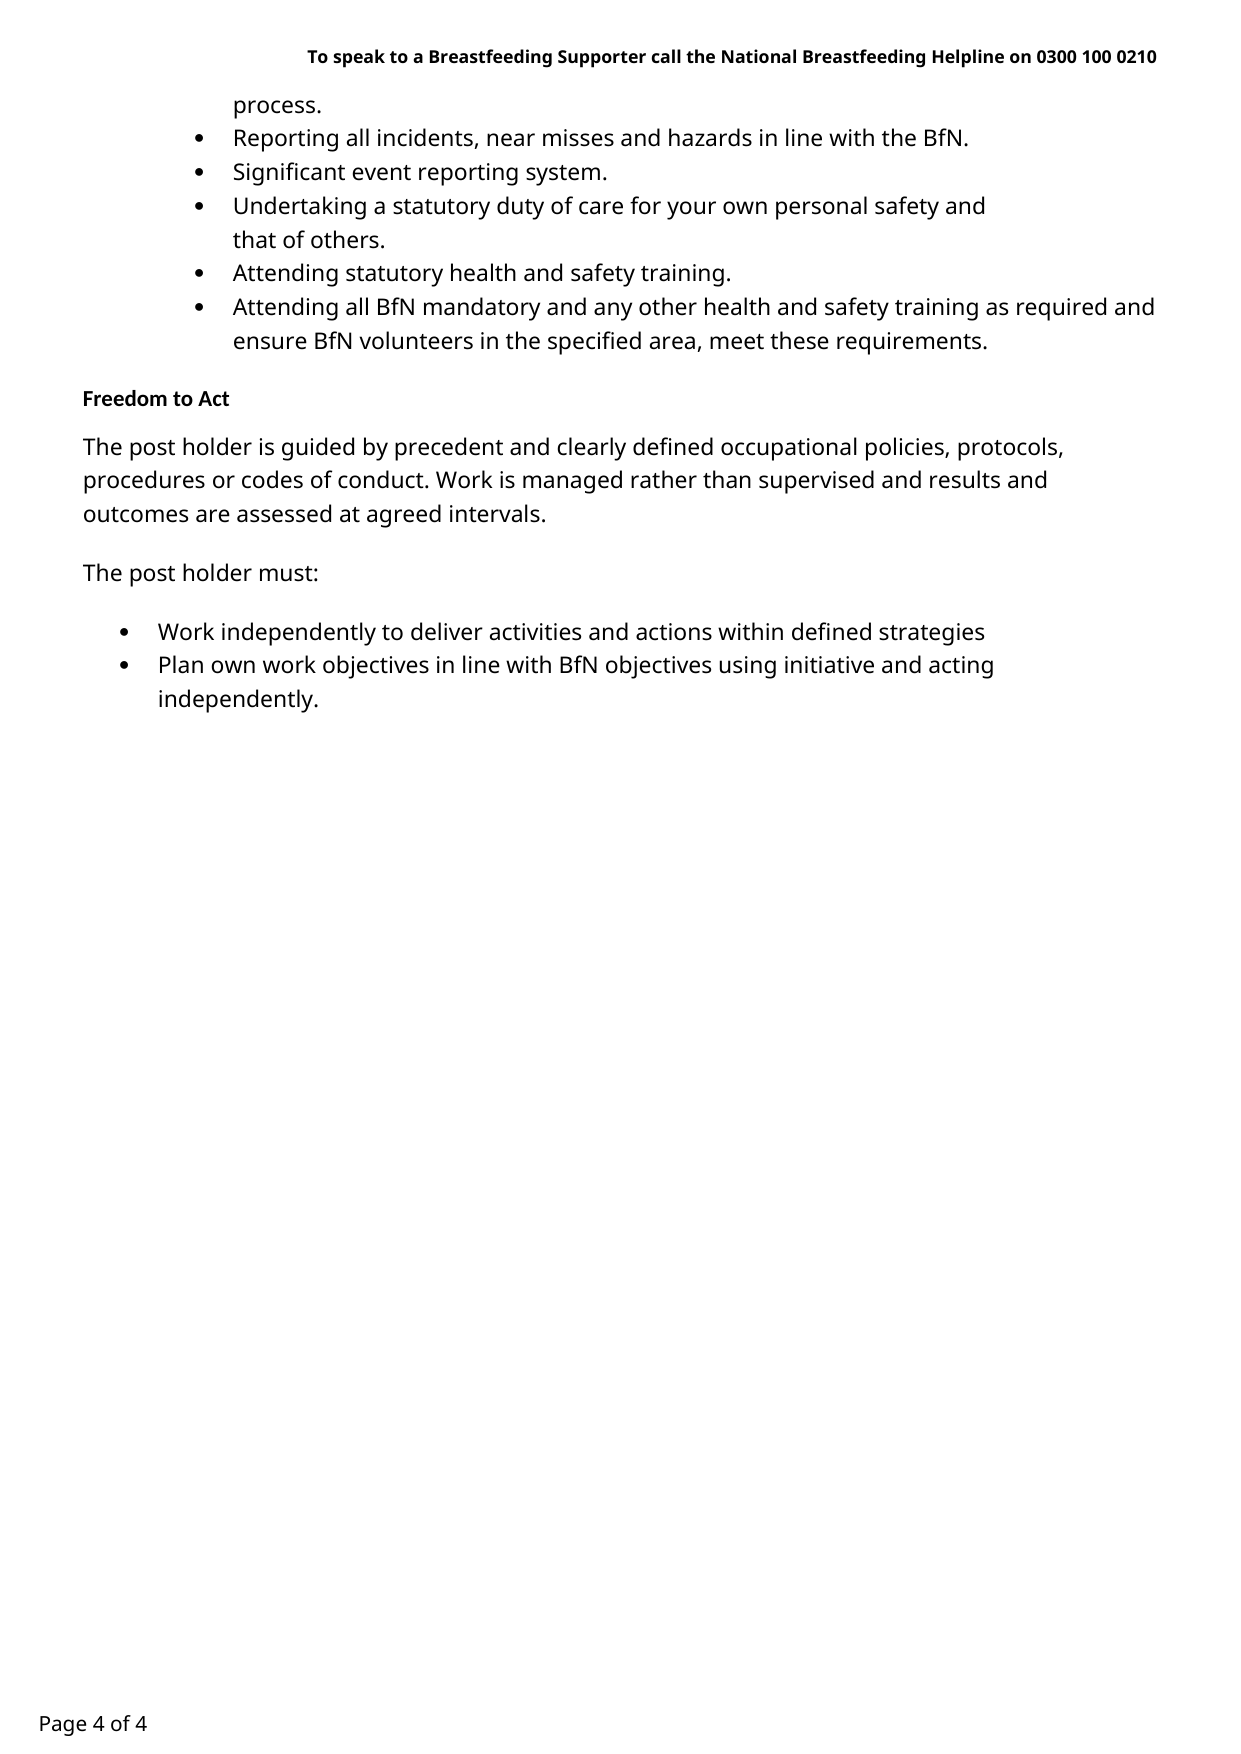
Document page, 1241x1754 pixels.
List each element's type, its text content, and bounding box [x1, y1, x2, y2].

list Significant event reporting system. [195, 156, 1157, 187]
list Undertaking a statutory duty of care for your own personal safety and [195, 190, 1157, 221]
list Attending all BfN mandatory and any other health and safety training as required and ensure BfN volunteers in the specified area, meet these requirements. [195, 291, 1157, 356]
list Attending statutory health and safety training. [195, 257, 1157, 289]
text Freedom to Act [83, 384, 1157, 412]
text The post holder is guided by precedent and clearly defined occupational policies, protocols, procedures or codes of conduct. Work is managed rather than supervised and results and outcomes are assessed at agreed intervals. [83, 431, 1157, 529]
text The post holder must: [83, 557, 1157, 588]
list Plan own work objectives in line with BfN objectives using initiative and acting independently. [120, 649, 1157, 714]
list process. [233, 89, 1157, 120]
list Work independently to deliver activities and actions within defined strategies [120, 616, 1157, 647]
list Reporting all incidents, near misses and hazards in line with the BfN. [195, 122, 1157, 154]
list that of others. [233, 224, 1157, 255]
